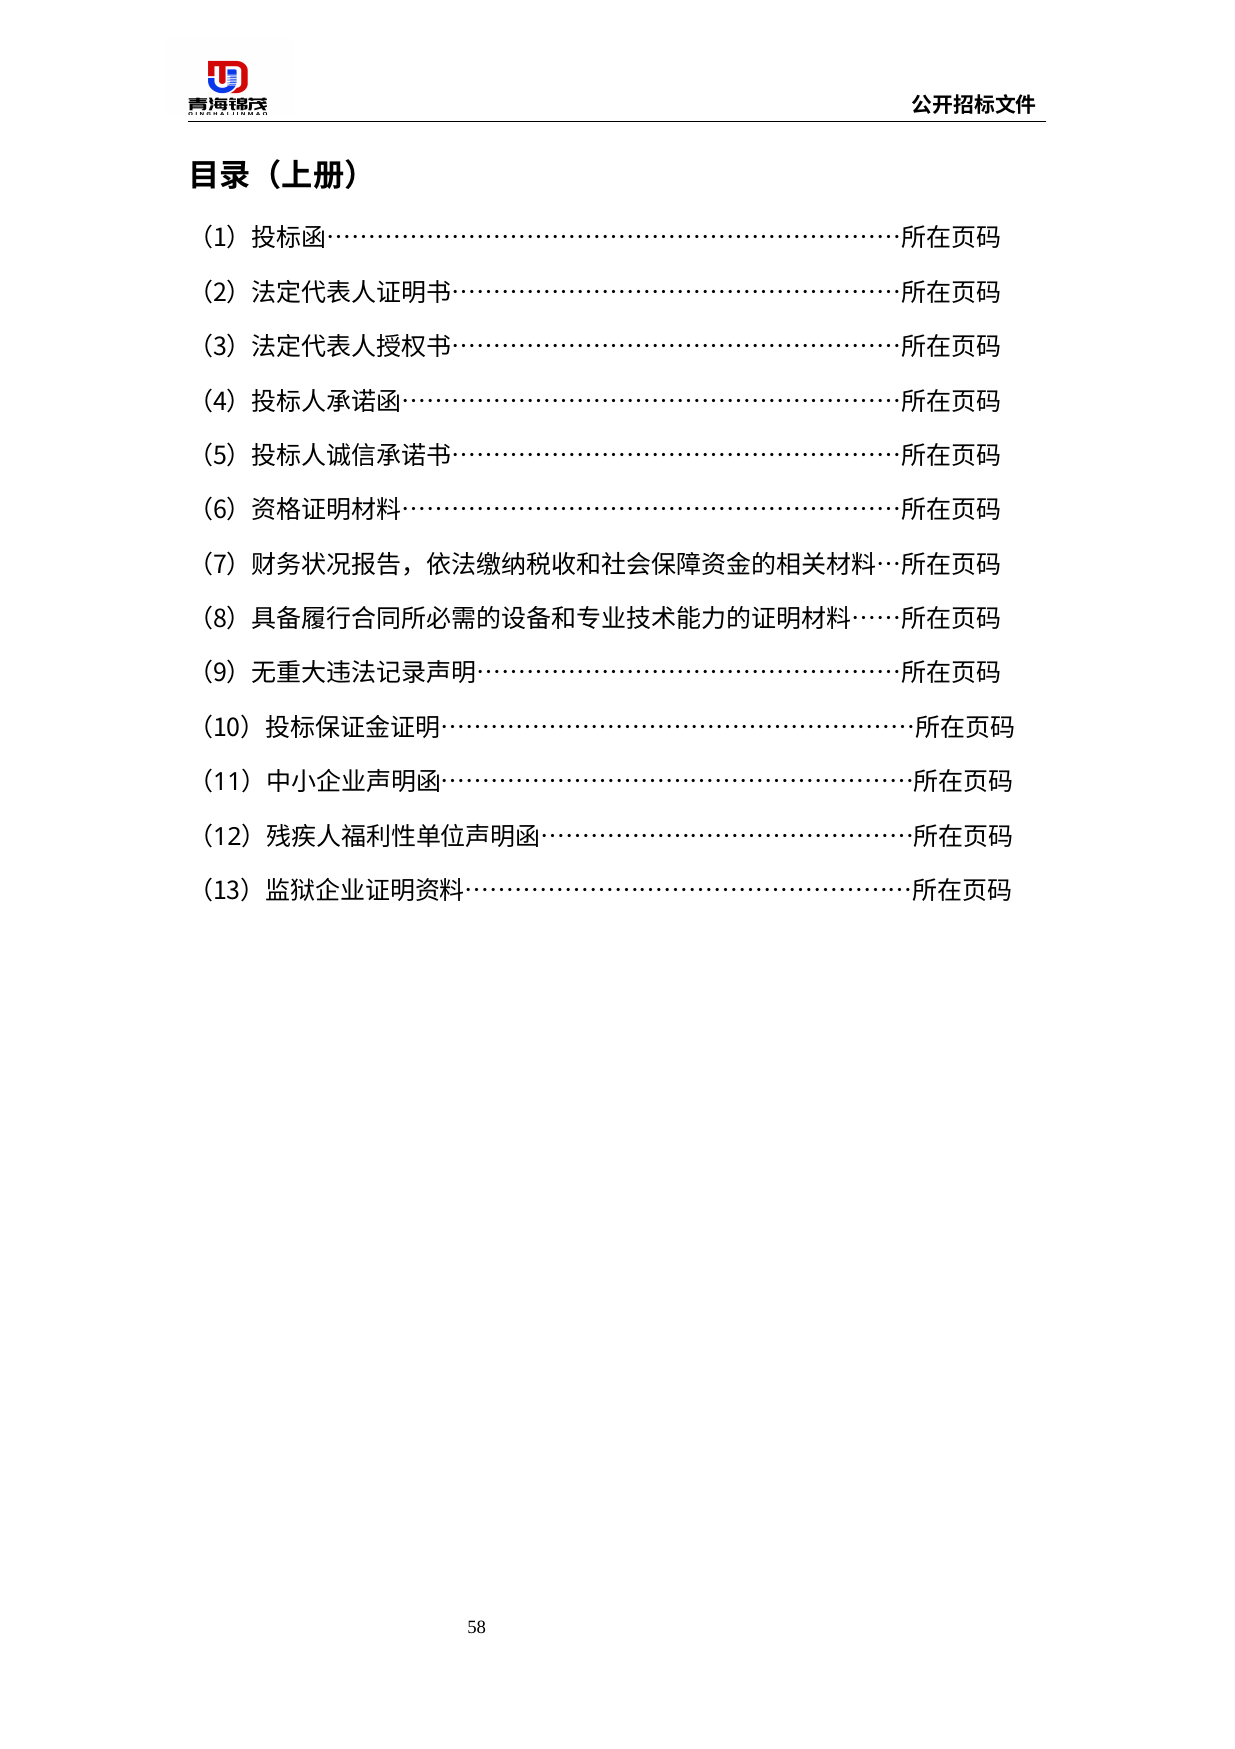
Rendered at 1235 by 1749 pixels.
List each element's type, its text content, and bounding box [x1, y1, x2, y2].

list 法定代表人证明书………………………………………………所在页码 [188, 272, 1046, 308]
list 无重大违法记录声明……………………………………………所在页码 [188, 653, 1046, 689]
list 法定代表人授权书………………………………………………所在页码 [188, 327, 1046, 363]
list 中小企业声明函…………………………………………………所在页码 [188, 762, 1046, 798]
list 投标保证金证明…………………………………………………所在页码 [188, 707, 1046, 743]
picture [164, 38, 294, 115]
list 投标人诚信承诺书………………………………………………所在页码 [188, 435, 1046, 472]
title 目录（上册） [188, 150, 1046, 195]
list 资格证明材料……………………………………………………所在页码 [188, 490, 1046, 526]
list 财务状况报告，依法缴纳税收和社会保障资金的相关材料…所在页码 [188, 544, 1046, 580]
list 具备履行合同所必需的设备和专业技术能力的证明材料……所在页码 [188, 598, 1046, 635]
list 投标函……………………………………………………………所在页码 [188, 218, 1046, 254]
list 监狱企业证明资料………………………………………………所在页码 [188, 870, 1046, 907]
list 投标人承诺函……………………………………………………所在页码 [188, 381, 1046, 417]
list 残疾人福利性单位声明函………………………………………所在页码 [188, 816, 1046, 852]
